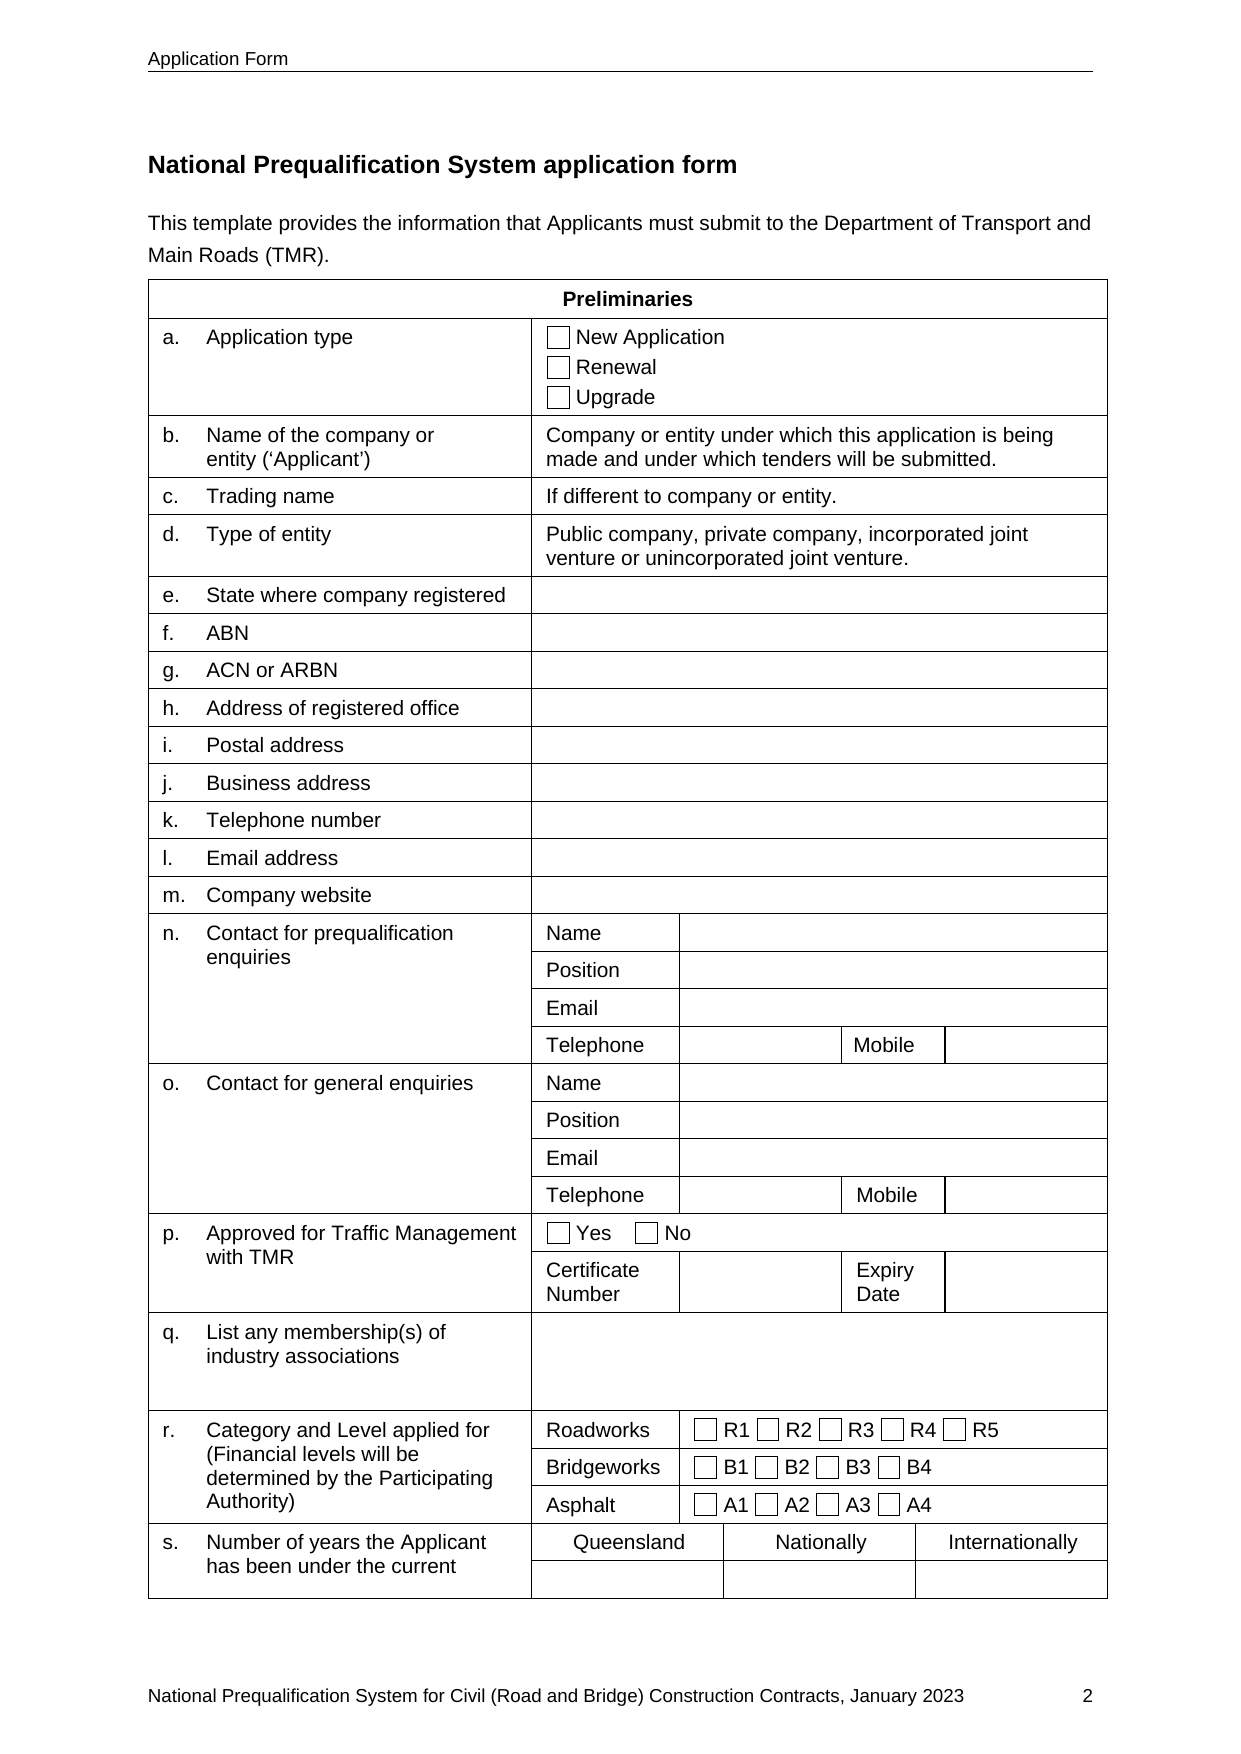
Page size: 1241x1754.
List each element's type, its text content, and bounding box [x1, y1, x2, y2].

table_cell [680, 1027, 841, 1063]
table_cell Position [532, 1102, 679, 1138]
table_cell Telephone [532, 1027, 679, 1063]
table_cell Address of registered office [192, 689, 531, 726]
table_cell [916, 1561, 1107, 1598]
table_cell A1 A2 A3 A4 [680, 1486, 1107, 1523]
table_cell p. [149, 1214, 192, 1312]
table_cell [946, 1177, 1107, 1213]
table_cell Business address [192, 764, 531, 801]
table_cell [680, 952, 1107, 988]
table_cell List any membership(s) of industry associations [192, 1313, 531, 1410]
table_cell o. [149, 1064, 192, 1213]
table_cell Internationally [916, 1524, 1107, 1560]
table_cell [946, 1027, 1107, 1063]
table_cell Queensland [532, 1524, 723, 1560]
table_cell d. [149, 515, 192, 576]
table_cell Certificate Number [532, 1252, 679, 1312]
table_cell q. [149, 1313, 192, 1410]
table_cell [946, 1252, 1107, 1312]
table_cell Position [532, 952, 679, 988]
table_cell ABN [192, 614, 531, 651]
table_cell [680, 1102, 1107, 1138]
table_cell [680, 1064, 1107, 1101]
table_cell [532, 577, 1107, 613]
table_cell [680, 1177, 841, 1213]
table_cell n. [149, 914, 192, 1063]
table_cell [532, 877, 1107, 913]
table_cell Name [532, 1064, 679, 1101]
table_cell Approved for Traffic Management with TMR [192, 1214, 531, 1312]
table_cell State where company registered [192, 577, 531, 613]
table_cell Number of years the Applicant has been under the current structure [192, 1524, 531, 1598]
table_cell Expiry Date [842, 1252, 944, 1312]
table_cell l. [149, 839, 192, 876]
table_cell Contact for general enquiries [192, 1064, 531, 1213]
table_cell k. [149, 802, 192, 838]
table_cell h. [149, 689, 192, 726]
table_cell [532, 1313, 1107, 1410]
table_cell Trading name [192, 478, 531, 514]
text This template provides the information that Applicants must submit to the Department of Transport and Main Roads (TMR). [148, 204, 1092, 266]
table_cell Telephone [532, 1177, 679, 1213]
table_cell Mobile [842, 1027, 944, 1063]
table_cell b. [149, 416, 192, 477]
table_cell [680, 914, 1107, 951]
table_cell New Application Renewal Upgrade [532, 319, 1107, 415]
table_cell ACN or ARBN [192, 652, 531, 688]
table_cell Email address [192, 839, 531, 876]
table_cell j. [149, 764, 192, 801]
table_cell c. [149, 478, 192, 514]
table_cell s. [149, 1524, 192, 1598]
table_cell R1 R2 R3 R4 R5 [680, 1411, 1107, 1448]
table_cell [680, 1252, 841, 1312]
table_cell Asphalt [532, 1486, 679, 1523]
table_cell Email [532, 1139, 679, 1176]
table_cell [532, 764, 1107, 801]
table_cell Nationally [724, 1524, 915, 1560]
table_header Preliminaries [149, 280, 1107, 317]
table_cell Type of entity [192, 515, 531, 576]
table_cell [532, 802, 1107, 838]
subtitle National Prequalification System application form [148, 148, 1092, 179]
table_cell Application type [192, 319, 531, 415]
table_cell [724, 1561, 915, 1598]
table_cell g. [149, 652, 192, 688]
table_cell Mobile [842, 1177, 944, 1213]
table_cell [532, 614, 1107, 651]
table_cell Postal address [192, 727, 531, 763]
table_cell [532, 1561, 723, 1598]
table_cell Telephone number [192, 802, 531, 838]
table_cell m. [149, 877, 192, 913]
table_cell Contact for prequalification enquiries [192, 914, 531, 1063]
table_cell [532, 839, 1107, 876]
table_cell [680, 1139, 1107, 1176]
table_cell Name [532, 914, 679, 951]
table_cell Roadworks [532, 1411, 679, 1448]
table_cell Company website [192, 877, 531, 913]
table_cell Category and Level applied for (Financial levels will be determined by the Participating Authority) [192, 1411, 531, 1523]
table_cell e. [149, 577, 192, 613]
table_cell [532, 689, 1107, 726]
table_cell f. [149, 614, 192, 651]
table_cell B1 B2 B3 B4 [680, 1449, 1107, 1485]
table_cell i. [149, 727, 192, 763]
table_cell [680, 989, 1107, 1026]
table_cell r. [149, 1411, 192, 1523]
table_cell Bridgeworks [532, 1449, 679, 1485]
table_cell Email [532, 989, 679, 1026]
table_cell a. [149, 319, 192, 415]
table_cell Name of the company or entity (‘Applicant’) [192, 416, 531, 477]
table_cell [532, 652, 1107, 688]
table_cell [532, 727, 1107, 763]
table_cell Yes No [532, 1214, 1107, 1251]
